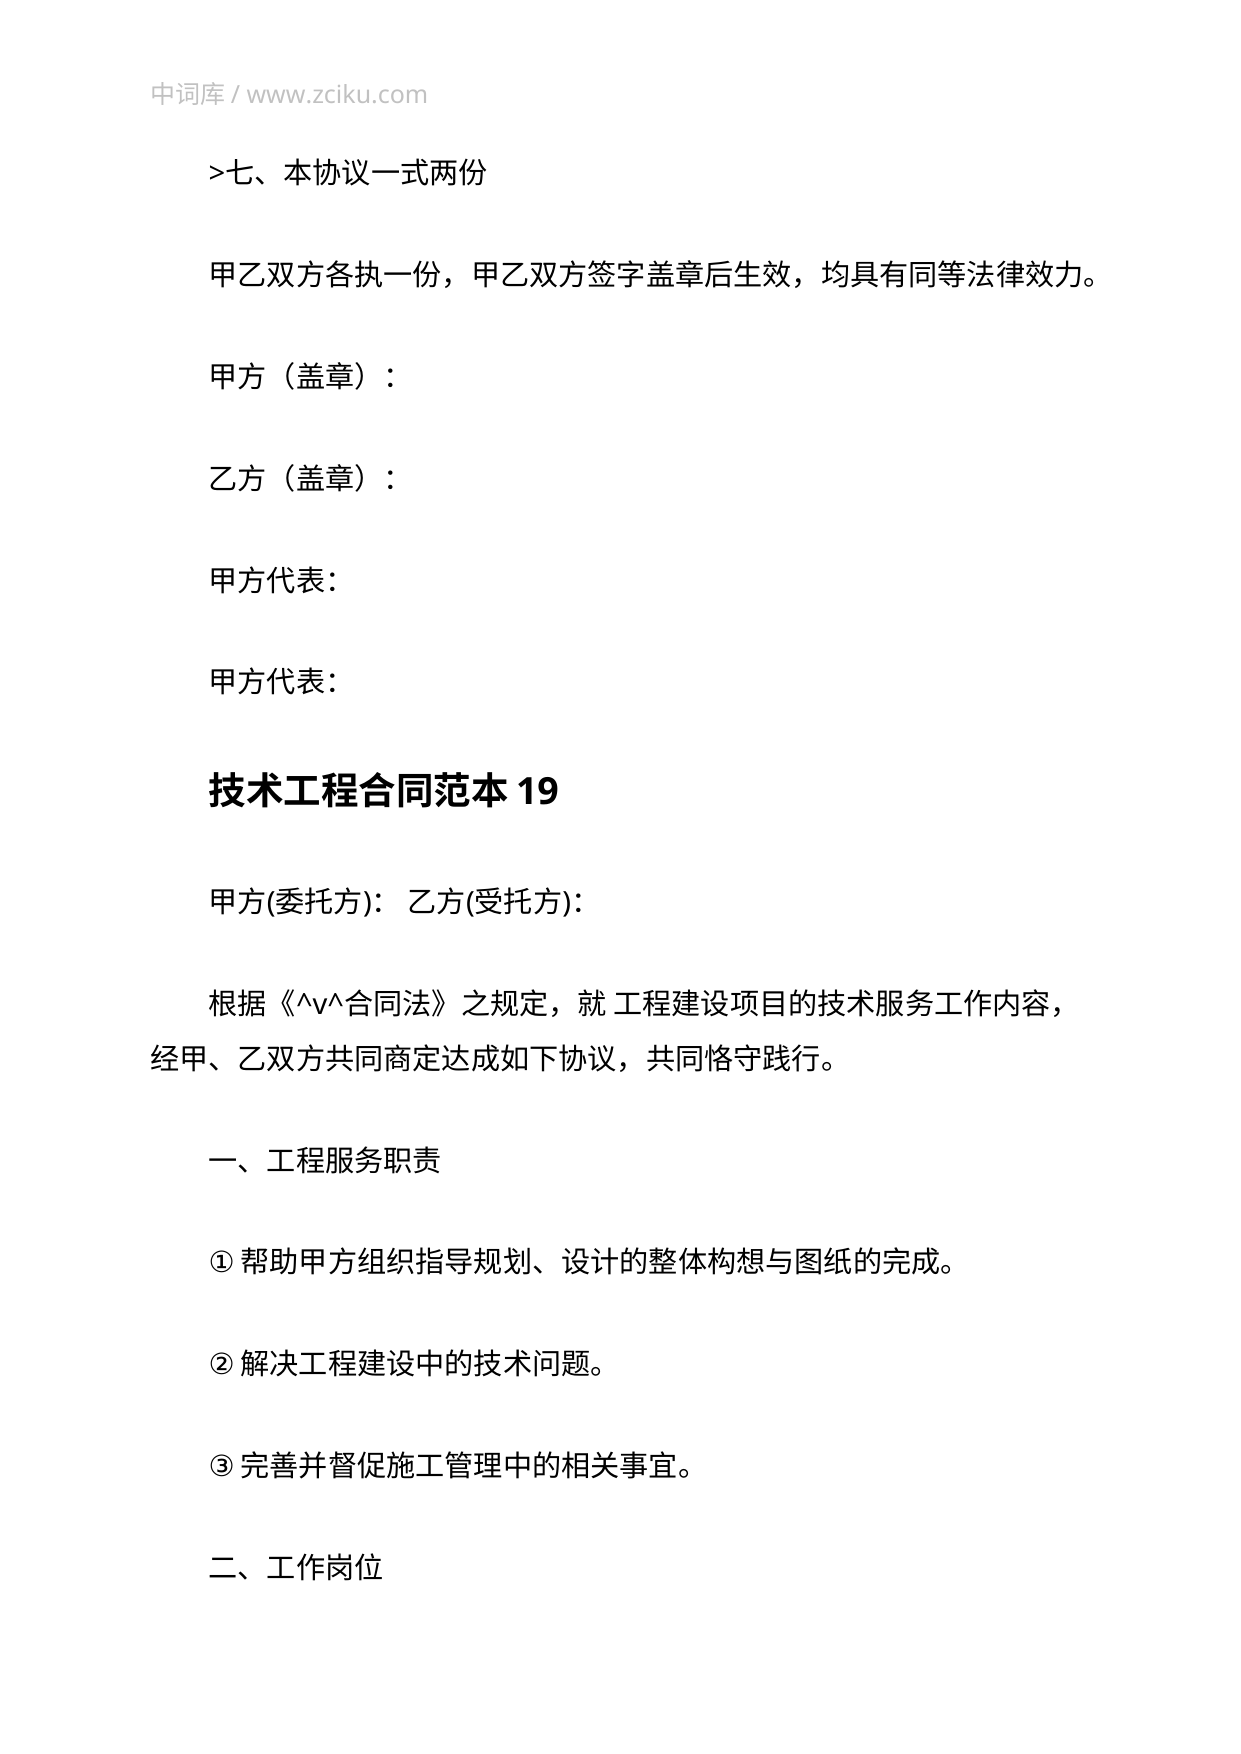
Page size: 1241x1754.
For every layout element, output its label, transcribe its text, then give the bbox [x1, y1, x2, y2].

text 技术工程合同范本19 [150, 761, 1090, 815]
text ①帮助甲方组织指导规划、设计的整体构想与图纸的完成。 [150, 1239, 1090, 1281]
text 甲方(委托方)： 乙方(受托方)： [150, 878, 1090, 921]
text 二、工作岗位 [150, 1545, 1090, 1587]
text 甲方代表： [150, 659, 1090, 701]
text 根据《^v^合同法》之规定，就 工程建设项目的技术服务工作内容，经甲、乙双方共同商定达成如下协议，共同恪守践行。 [150, 980, 1090, 1078]
text 一、工程服务职责 [150, 1137, 1090, 1179]
text 甲乙双方各执一份，甲乙双方签字盖章后生效，均具有同等法律效力。 [150, 252, 1090, 294]
text ②解决工程建设中的技术问题。 [150, 1341, 1090, 1383]
text ③完善并督促施工管理中的相关事宜。 [150, 1443, 1090, 1485]
text >七、本协议一式两份 [150, 150, 1090, 192]
text 乙方（盖章）： [150, 456, 1090, 498]
text 甲方代表： [150, 557, 1090, 599]
text 甲方（盖章）： [150, 354, 1090, 396]
